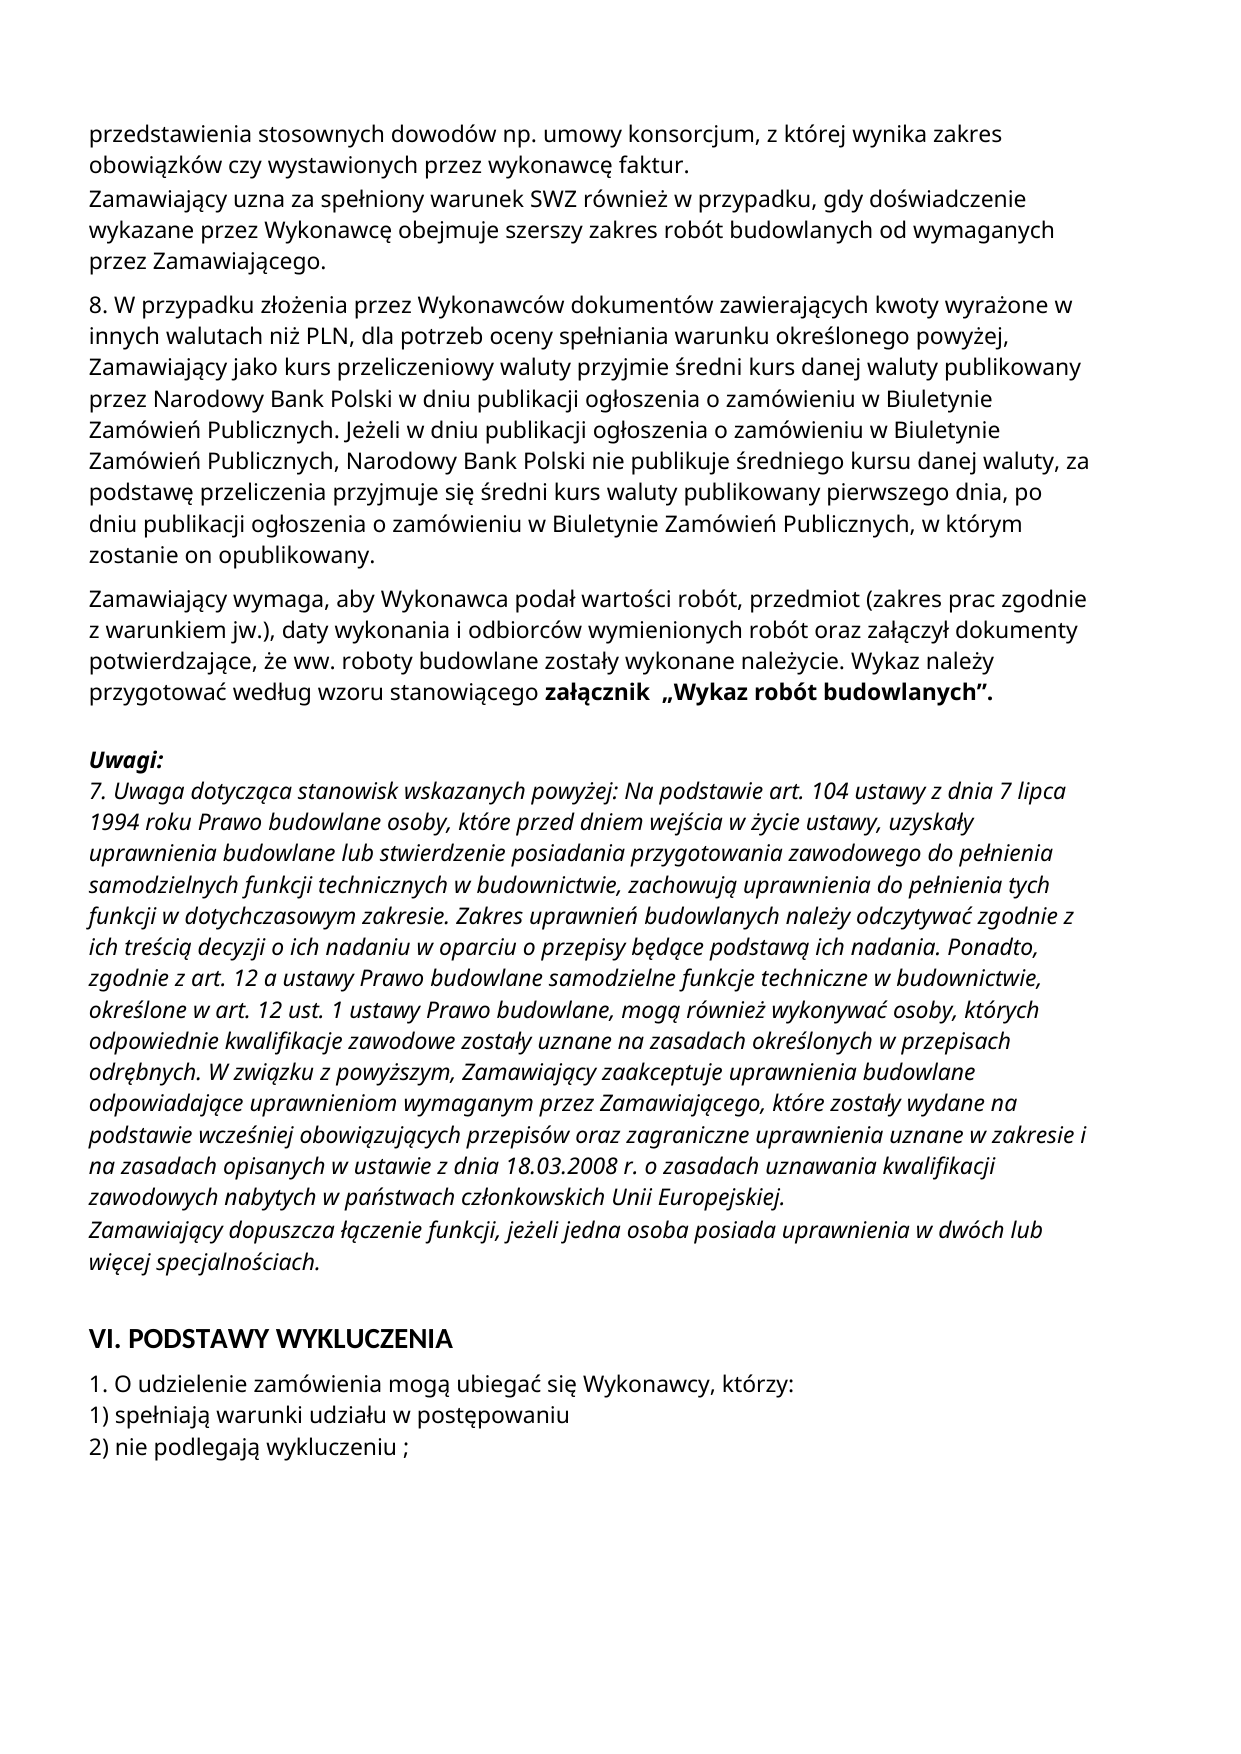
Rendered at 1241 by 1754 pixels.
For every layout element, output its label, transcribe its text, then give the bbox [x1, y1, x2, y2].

text Zamawiający uzna za spełniony warunek SWZ również w przypadku, gdy doświadczenie wykazane przez Wykonawcę obejmuje szerszy zakres robót budowlanych od wymaganych przez Zamawiającego. [89, 183, 1092, 276]
text Uwagi: [89, 744, 1092, 775]
text Zamawiający dopuszcza łączenie funkcji, jeżeli jedna osoba posiada uprawnienia w dwóch lub więcej specjalnościach. [89, 1214, 1092, 1277]
text 8. W przypadku złożenia przez Wykonawców dokumentów zawierających kwoty wyrażone w innych walutach niż PLN, dla potrzeb oceny spełniania warunku określonego powyżej, Zamawiający jako kurs przeliczeniowy waluty przyjmie średni kurs danej waluty publikowany przez Narodowy Bank Polski w dniu publikacji ogłoszenia o zamówieniu w Biuletynie Zamówień Publicznych. Jeżeli w dniu publikacji ogłoszenia o zamówieniu w Biuletynie Zamówień Publicznych, Narodowy Bank Polski nie publikuje średniego kursu danej waluty, za podstawę przeliczenia przyjmuje się średni kurs waluty publikowany pierwszego dnia, po dniu publikacji ogłoszenia o zamówieniu w Biuletynie Zamówień Publicznych, w którym zostanie on opublikowany. [89, 289, 1092, 570]
text VI. PODSTAWY WYKLUCZENIA [89, 1320, 1092, 1356]
text 1) spełniają warunki udziału w postępowaniu [89, 1399, 1092, 1431]
text 2) nie podlegają wykluczeniu ; [89, 1431, 1092, 1462]
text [89, 118, 1092, 181]
text 7. Uwaga dotycząca stanowisk wskazanych powyżej: Na podstawie art. 104 ustawy z dnia 7 lipca 1994 roku Prawo budowlane osoby, które przed dniem wejścia w życie ustawy, uzyskały uprawnienia budowlane lub stwierdzenie posiadania przygotowania zawodowego do pełnienia samodzielnych funkcji technicznych w budownictwie, zachowują uprawnienia do pełnienia tych funkcji w dotychczasowym zakresie. Zakres uprawnień budowlanych należy odczytywać zgodnie z ich treścią decyzji o ich nadaniu w oparciu o przepisy będące podstawą ich nadania. Ponadto, zgodnie z art. 12 a ustawy Prawo budowlane samodzielne funkcje techniczne w budownictwie, określone w art. 12 ust. 1 ustawy Prawo budowlane, mogą również wykonywać osoby, których odpowiednie kwalifikacje zawodowe zostały uznane na zasadach określonych w przepisach odrębnych. W związku z powyższym, Zamawiający zaakceptuje uprawnienia budowlane odpowiadające uprawnieniom wymaganym przez Zamawiającego, które zostały wydane na podstawie wcześniej obowiązujących przepisów oraz zagraniczne uprawnienia uznane w zakresie i na zasadach opisanych w ustawie z dnia 18.03.2008 r. o zasadach uznawania kwalifikacji zawodowych nabytych w państwach członkowskich Unii Europejskiej. [89, 775, 1092, 1212]
text 1. O udzielenie zamówienia mogą ubiegać się Wykonawcy, którzy: [89, 1368, 1092, 1399]
text Zamawiający wymaga, aby Wykonawca podał wartości robót, przedmiot (zakres prac zgodnie z warunkiem jw.), daty wykonania i odbiorców wymienionych robót oraz załączył dokumenty potwierdzające, że ww. roboty budowlane zostały wykonane należycie. Wykaz należy przygotować według wzoru stanowiącego załącznik „Wykaz robót budowlanych”. [89, 583, 1092, 708]
